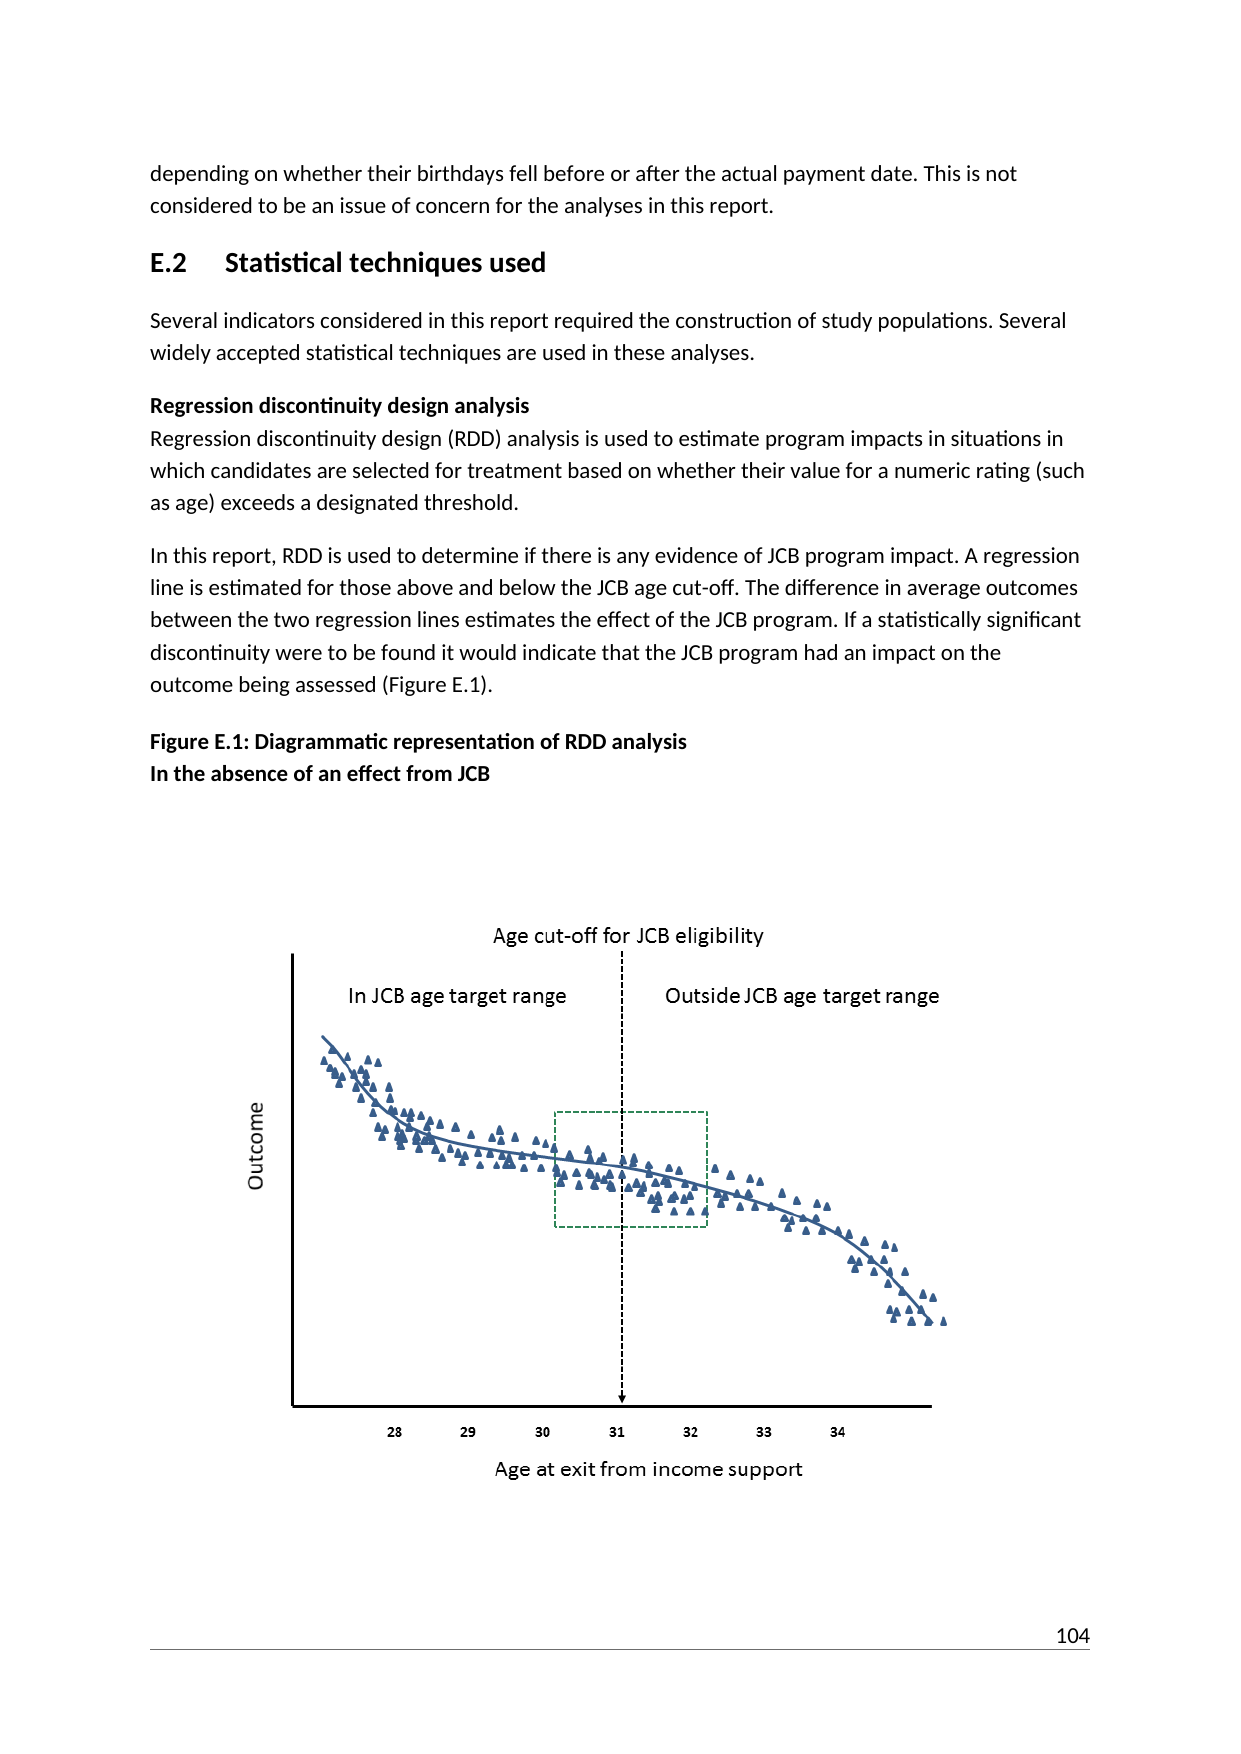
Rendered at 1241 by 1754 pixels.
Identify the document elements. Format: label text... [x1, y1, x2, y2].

text Several indicators considered in this report required the construction of study populations. Several widely accepted statistical techniques are used in these analyses. [150, 306, 1090, 366]
text Regression discontinuity design (RDD) analysis is used to estimate program impacts in situations in which candidates are selected for treatment based on whether their value for a numeric rating (such as age) exceeds a designated threshold. [150, 424, 1090, 516]
text Figure E.1: Diagrammatic representation of RDD analysis [150, 727, 1090, 755]
subtitle E.2 Statistical techniques used [150, 244, 1090, 280]
text In this report, RDD is used to determine if there is any evidence of JCB program impact. A regression line is estimated for those above and below the JCB age cut-off. The difference in average outcomes between the two regression lines estimates the effect of the JCB program. If a statistically significant discontinuity were to be found it would indicate that the JCB program had an impact on the outcome being assessed (Figure E.1). [150, 541, 1090, 698]
picture [150, 812, 1091, 1518]
text In the absence of an effect from JCB [150, 759, 1090, 787]
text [150, 159, 1090, 219]
subtitle Regression discontinuity design analysis [150, 391, 1090, 419]
